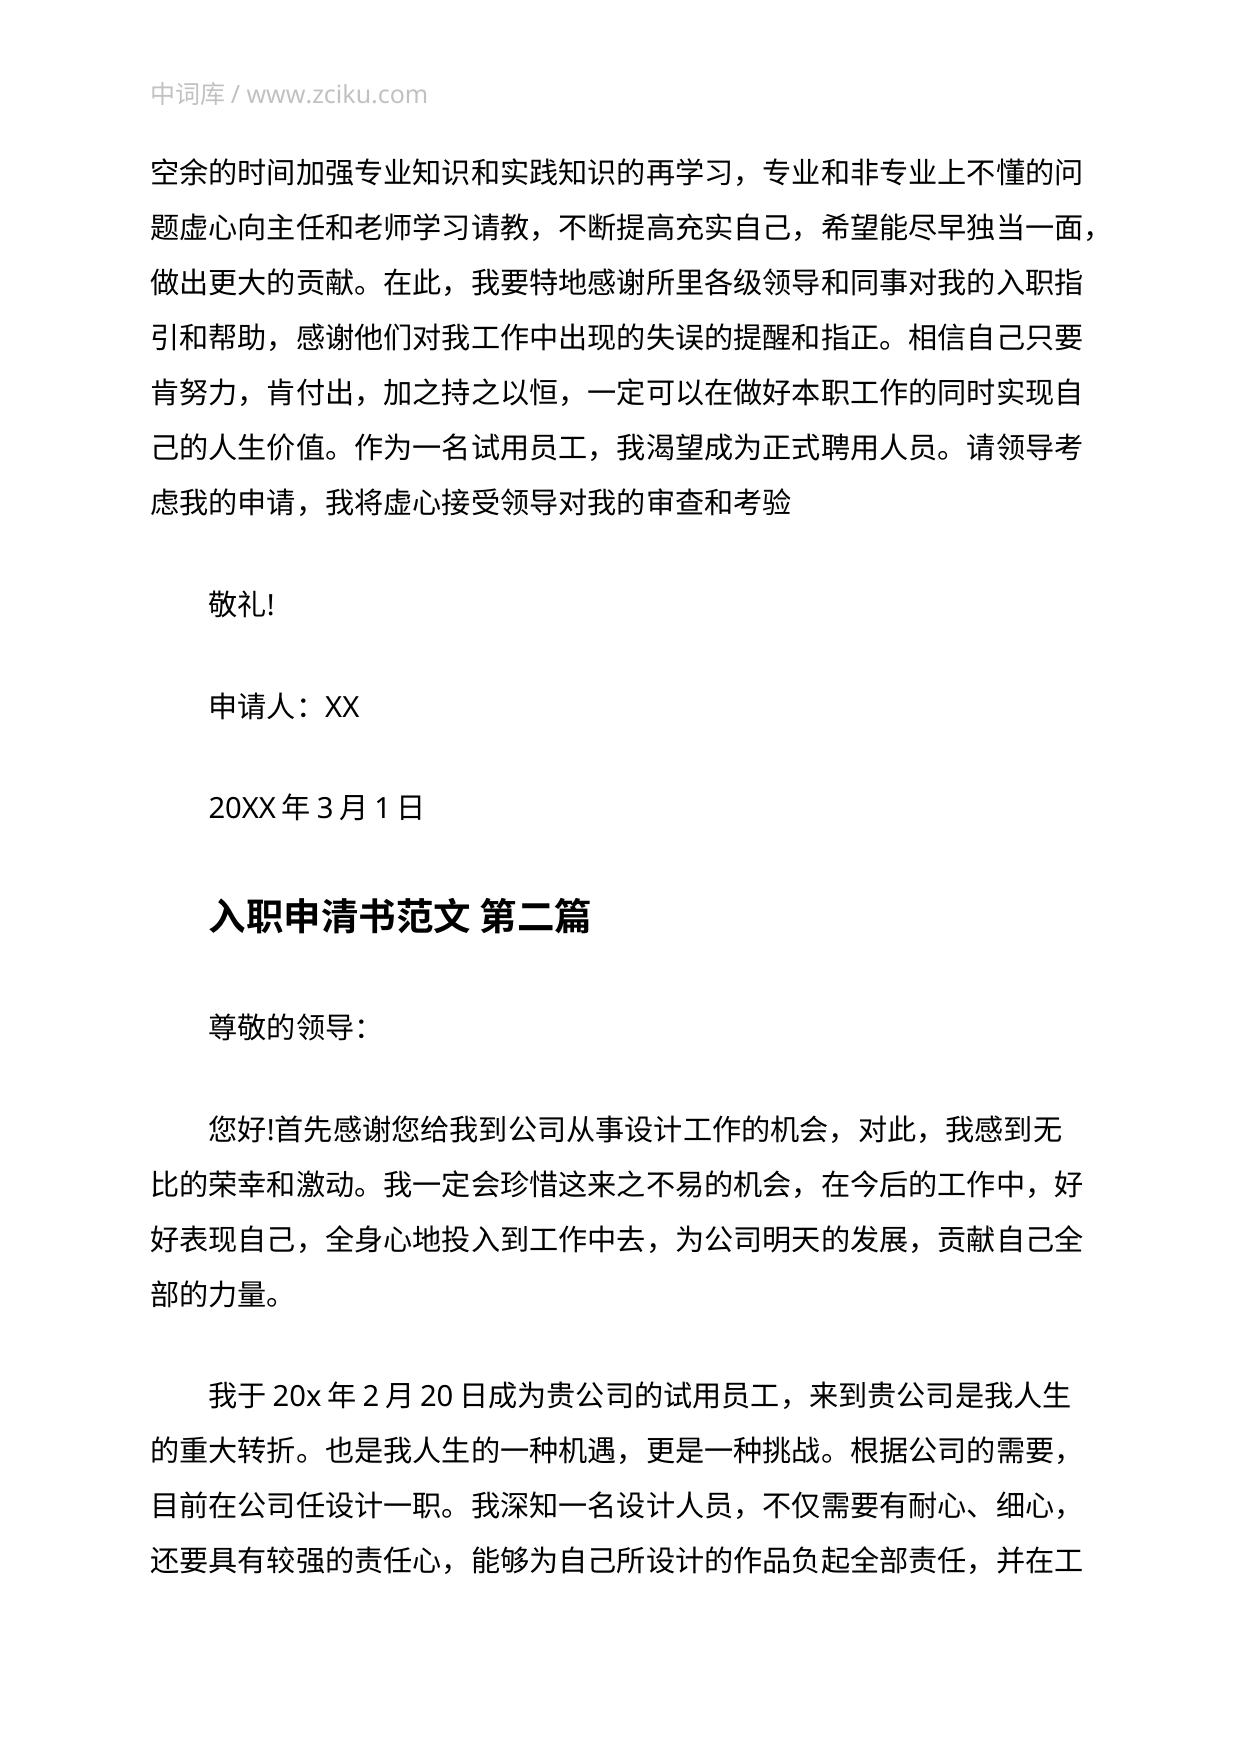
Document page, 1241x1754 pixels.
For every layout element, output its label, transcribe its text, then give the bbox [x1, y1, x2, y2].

text 您好!首先感谢您给我到公司从事设计工作的机会，对此，我感到无比的荣幸和激动。我一定会珍惜这来之不易的机会，在今后的工作中，好好表现自己，全身心地投入到工作中去，为公司明天的发展，贡献自己全部的力量。 [150, 1106, 1090, 1313]
text 20XX年3月1日 [150, 785, 1090, 827]
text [150, 150, 1090, 522]
text 入职申清书范文 第二篇 [150, 887, 1090, 941]
text 尊敬的领导： [150, 1004, 1090, 1047]
text 敬礼! [150, 581, 1090, 623]
text 申请人：XX [150, 683, 1090, 726]
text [150, 1373, 1090, 1580]
